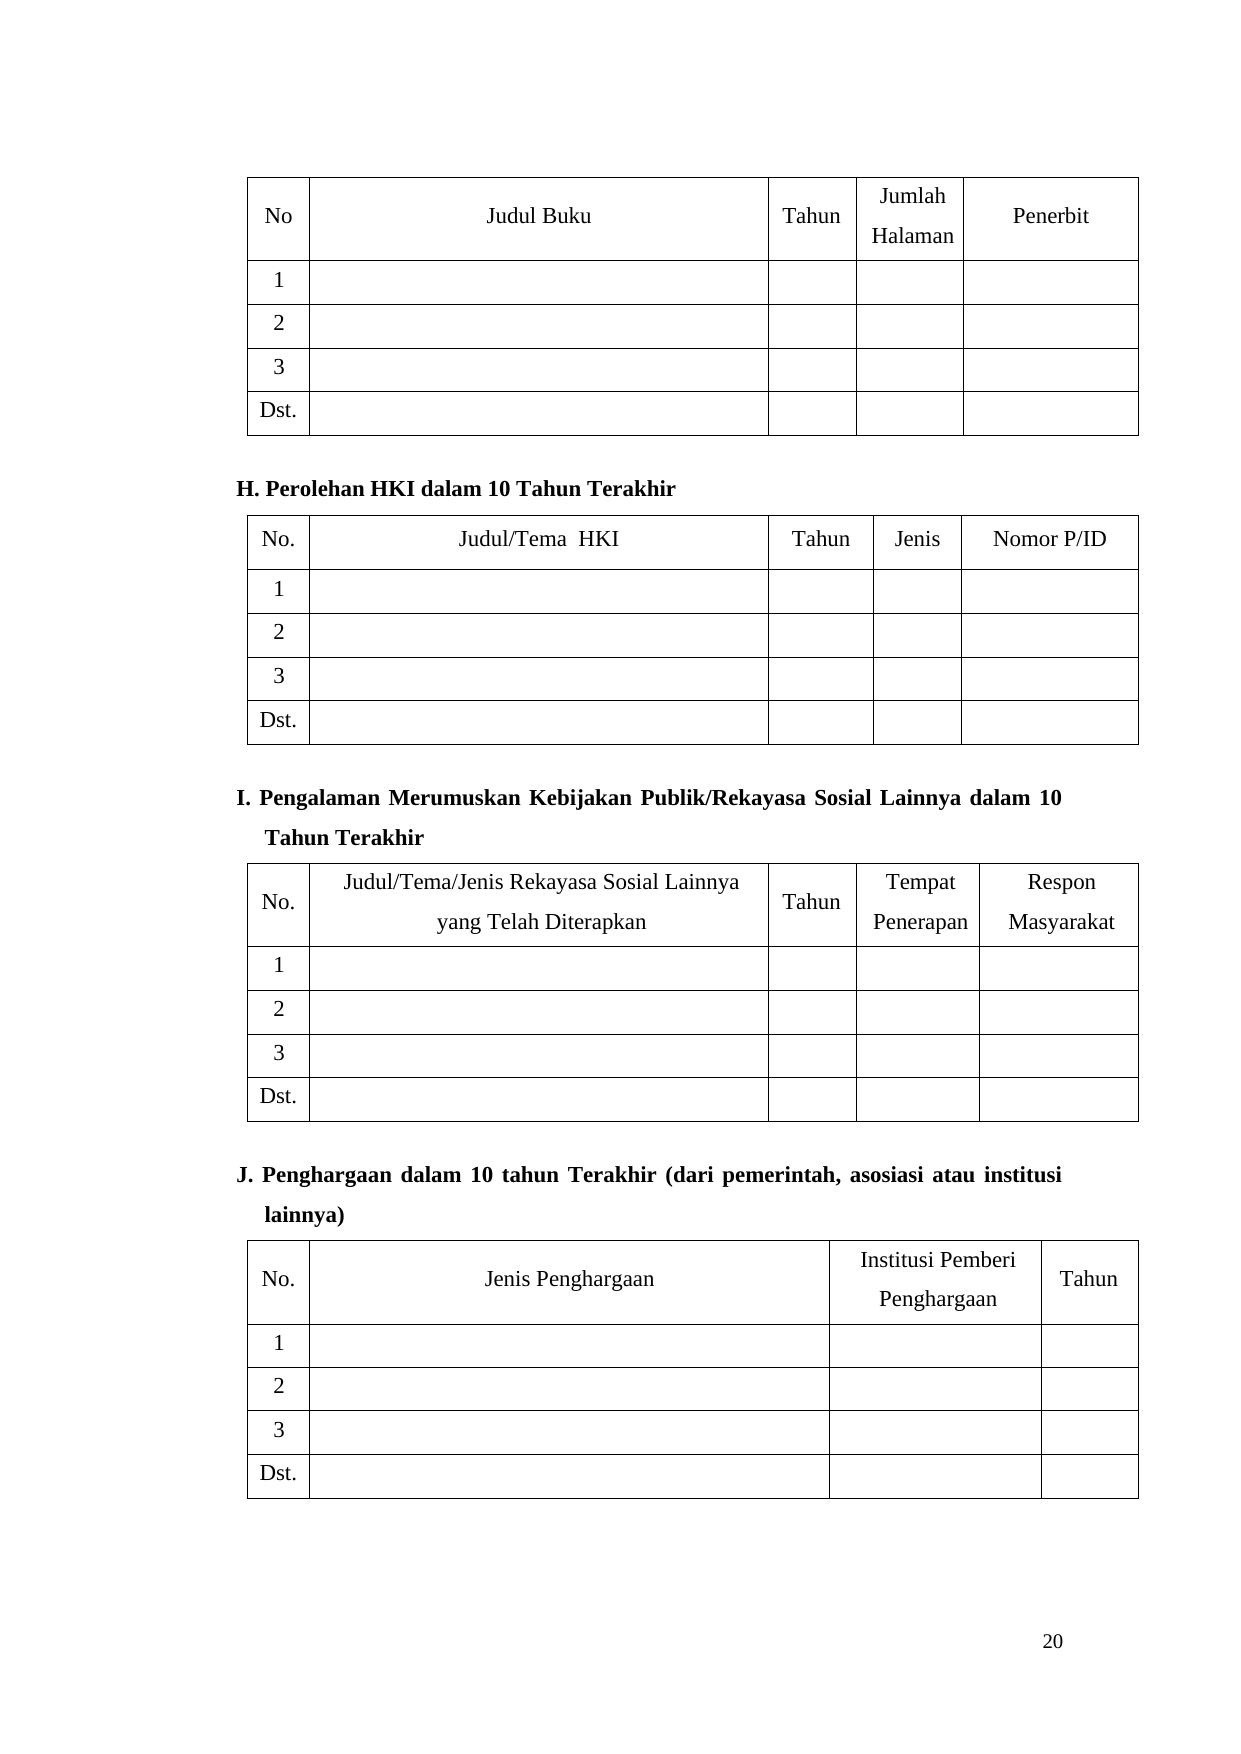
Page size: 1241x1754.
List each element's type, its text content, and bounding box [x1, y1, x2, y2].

table_cell [1042, 1368, 1138, 1410]
table_cell [310, 305, 768, 348]
table_cell [310, 614, 768, 657]
table_cell [857, 305, 963, 348]
table_cell 1 [248, 261, 309, 304]
table_cell [980, 991, 1138, 1033]
table_cell [857, 947, 979, 990]
table_cell [769, 658, 873, 700]
table_header No. [248, 864, 309, 946]
table_header Jenis Penghargaan [310, 1241, 829, 1323]
table_cell [962, 658, 1138, 700]
table_cell 2 [248, 614, 309, 657]
table_cell [769, 1078, 856, 1121]
table_cell [769, 349, 856, 391]
table_cell [769, 570, 873, 613]
table_cell [769, 1035, 856, 1077]
table_cell 3 [248, 349, 309, 391]
table_cell [310, 1078, 768, 1121]
table_cell [769, 305, 856, 348]
table_cell [310, 570, 768, 613]
table_cell [964, 392, 1138, 434]
table_cell [310, 658, 768, 700]
table_header Judul/Tema/Jenis Rekayasa Sosial Lainnya yang Telah Diterapkan [310, 864, 768, 946]
text I. Pengalaman Merumuskan Kebijakan Publik/Rekayasa Sosial Lainnya dalam 10 Tahun Terakhir [236, 784, 1063, 850]
table_cell Dst. [248, 1455, 309, 1498]
table_cell [874, 614, 961, 657]
table_cell [310, 1455, 829, 1498]
table_header Tempat Penerapan [857, 864, 979, 946]
table_header Tahun [769, 516, 873, 569]
table_cell Dst. [248, 701, 309, 744]
table_cell [769, 392, 856, 434]
table_header No [248, 178, 309, 260]
table_cell [310, 947, 768, 990]
table_cell [310, 1035, 768, 1077]
table_cell [964, 349, 1138, 391]
table_cell [830, 1325, 1041, 1367]
table_cell [874, 658, 961, 700]
table_cell [310, 1325, 829, 1367]
table_header Tahun [769, 178, 856, 260]
table_cell [830, 1368, 1041, 1410]
table_cell [874, 701, 961, 744]
table_header Nomor P/ID [962, 516, 1138, 569]
table_cell [769, 614, 873, 657]
table_cell [1042, 1455, 1138, 1498]
table_header Judul/Tema HKI [310, 516, 768, 569]
table_cell 3 [248, 1411, 309, 1454]
table_cell 2 [248, 1368, 309, 1410]
table_cell 3 [248, 1035, 309, 1077]
table_cell [857, 349, 963, 391]
table_cell [1042, 1411, 1138, 1454]
table_cell [769, 991, 856, 1033]
table_cell 1 [248, 1325, 309, 1367]
table_cell [769, 701, 873, 744]
table_cell 2 [248, 991, 309, 1033]
table_cell 1 [248, 947, 309, 990]
table_cell [830, 1455, 1041, 1498]
text J. Penghargaan dalam 10 tahun Terakhir (dari pemerintah, asosiasi atau institusi lainnya) [236, 1161, 1063, 1227]
table_header Institusi Pemberi Penghargaan [830, 1241, 1041, 1323]
table_header No. [248, 516, 309, 569]
table_cell [857, 991, 979, 1033]
table_cell 2 [248, 305, 309, 348]
table_cell [310, 701, 768, 744]
table_header Judul Buku [310, 178, 768, 260]
table_cell [830, 1411, 1041, 1454]
table_cell [962, 614, 1138, 657]
table_cell Dst. [248, 1078, 309, 1121]
table_cell [310, 1411, 829, 1454]
table_cell [310, 991, 768, 1033]
table_cell [962, 701, 1138, 744]
table_cell [962, 570, 1138, 613]
table_cell [980, 1035, 1138, 1077]
table_cell 1 [248, 570, 309, 613]
table_cell [310, 392, 768, 434]
table_cell [769, 261, 856, 304]
table_cell [874, 570, 961, 613]
table_cell [769, 947, 856, 990]
table_cell [857, 392, 963, 434]
table_cell 3 [248, 658, 309, 700]
table_header No. [248, 1241, 309, 1323]
table_header Jumlah Halaman [857, 178, 963, 260]
table_header Respon Masyarakat [980, 864, 1138, 946]
text H. Perolehan HKI dalam 10 Tahun Terakhir [236, 475, 1063, 501]
table_cell Dst. [248, 392, 309, 434]
table_cell [857, 1078, 979, 1121]
table_cell [964, 261, 1138, 304]
table_header Tahun [769, 864, 856, 946]
table_cell [964, 305, 1138, 348]
table_cell [1042, 1325, 1138, 1367]
table_header Tahun [1042, 1241, 1138, 1323]
table_cell [310, 261, 768, 304]
table_header Jenis [874, 516, 961, 569]
table_cell [980, 1078, 1138, 1121]
table_cell [310, 1368, 829, 1410]
table_cell [857, 1035, 979, 1077]
table_cell [980, 947, 1138, 990]
table_cell [310, 349, 768, 391]
table_header Penerbit [964, 178, 1138, 260]
table_cell [857, 261, 963, 304]
